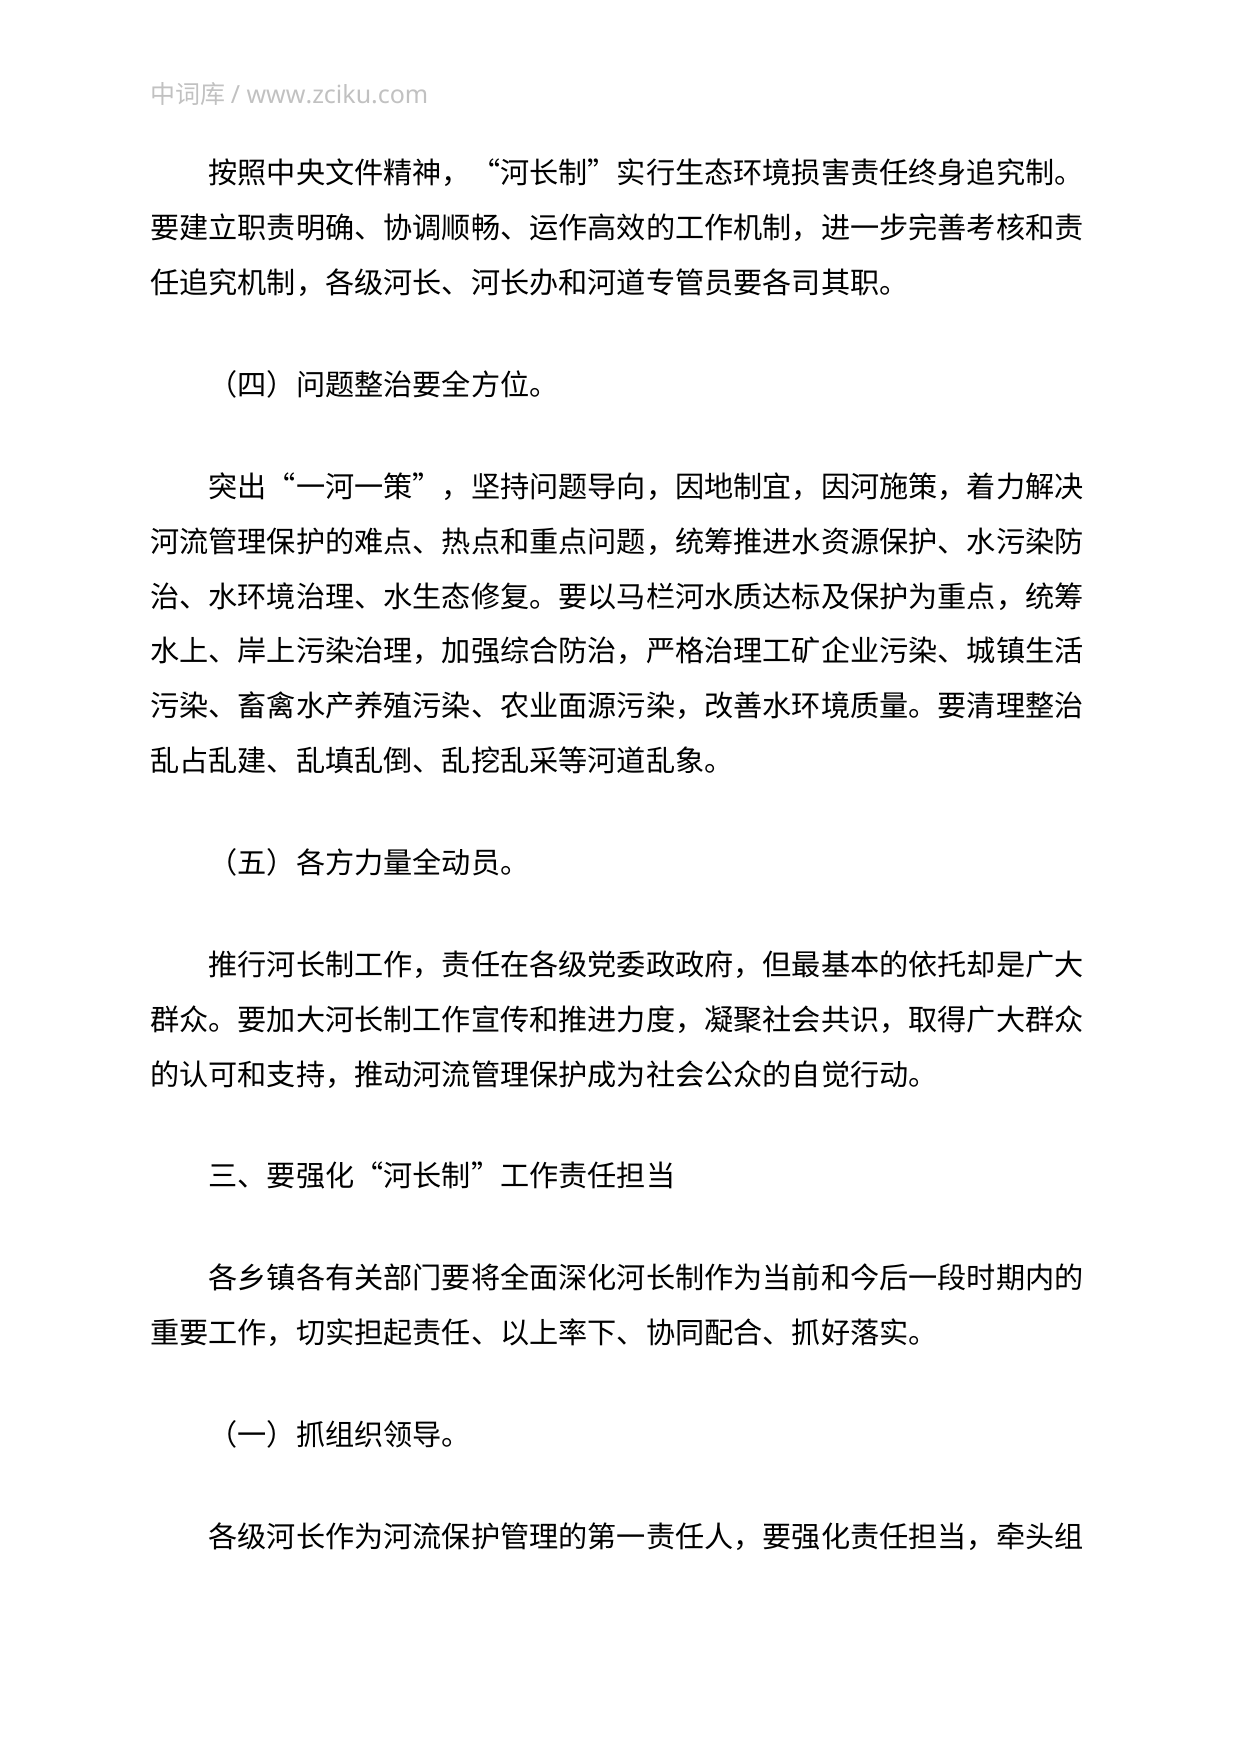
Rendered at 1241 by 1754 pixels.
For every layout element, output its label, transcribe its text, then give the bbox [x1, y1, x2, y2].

text （一）抓组织领导。 [150, 1411, 1090, 1454]
text （五）各方力量全动员。 [150, 839, 1090, 882]
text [150, 1513, 1090, 1555]
text 推行河长制工作，责任在各级党委政政府，但最基本的依托却是广大群众。要加大河长制工作宣传和推进力度，凝聚社会共识，取得广大群众的认可和支持，推动河流管理保护成为社会公众的自觉行动。 [150, 941, 1090, 1093]
text （四）问题整治要全方位。 [150, 362, 1090, 404]
text 突出“一河一策”，坚持问题导向，因地制宜，因河施策，着力解决河流管理保护的难点、热点和重点问题，统筹推进水资源保护、水污染防治、水环境治理、水生态修复。要以马栏河水质达标及保护为重点，统筹水上、岸上污染治理，加强综合防治，严格治理工矿企业污染、城镇生活污染、畜禽水产养殖污染、农业面源污染，改善水环境质量。要清理整治乱占乱建、乱填乱倒、乱挖乱采等河道乱象。 [150, 463, 1090, 780]
text 按照中央文件精神，“河长制”实行生态环境损害责任终身追究制。要建立职责明确、协调顺畅、运作高效的工作机制，进一步完善考核和责任追究机制，各级河长、河长办和河道专管员要各司其职。 [150, 150, 1090, 302]
text 各乡镇各有关部门要将全面深化河长制作为当前和今后一段时期内的重要工作，切实担起责任、以上率下、协同配合、抓好落实。 [150, 1255, 1090, 1352]
text 三、要强化“河长制”工作责任担当 [150, 1153, 1090, 1195]
